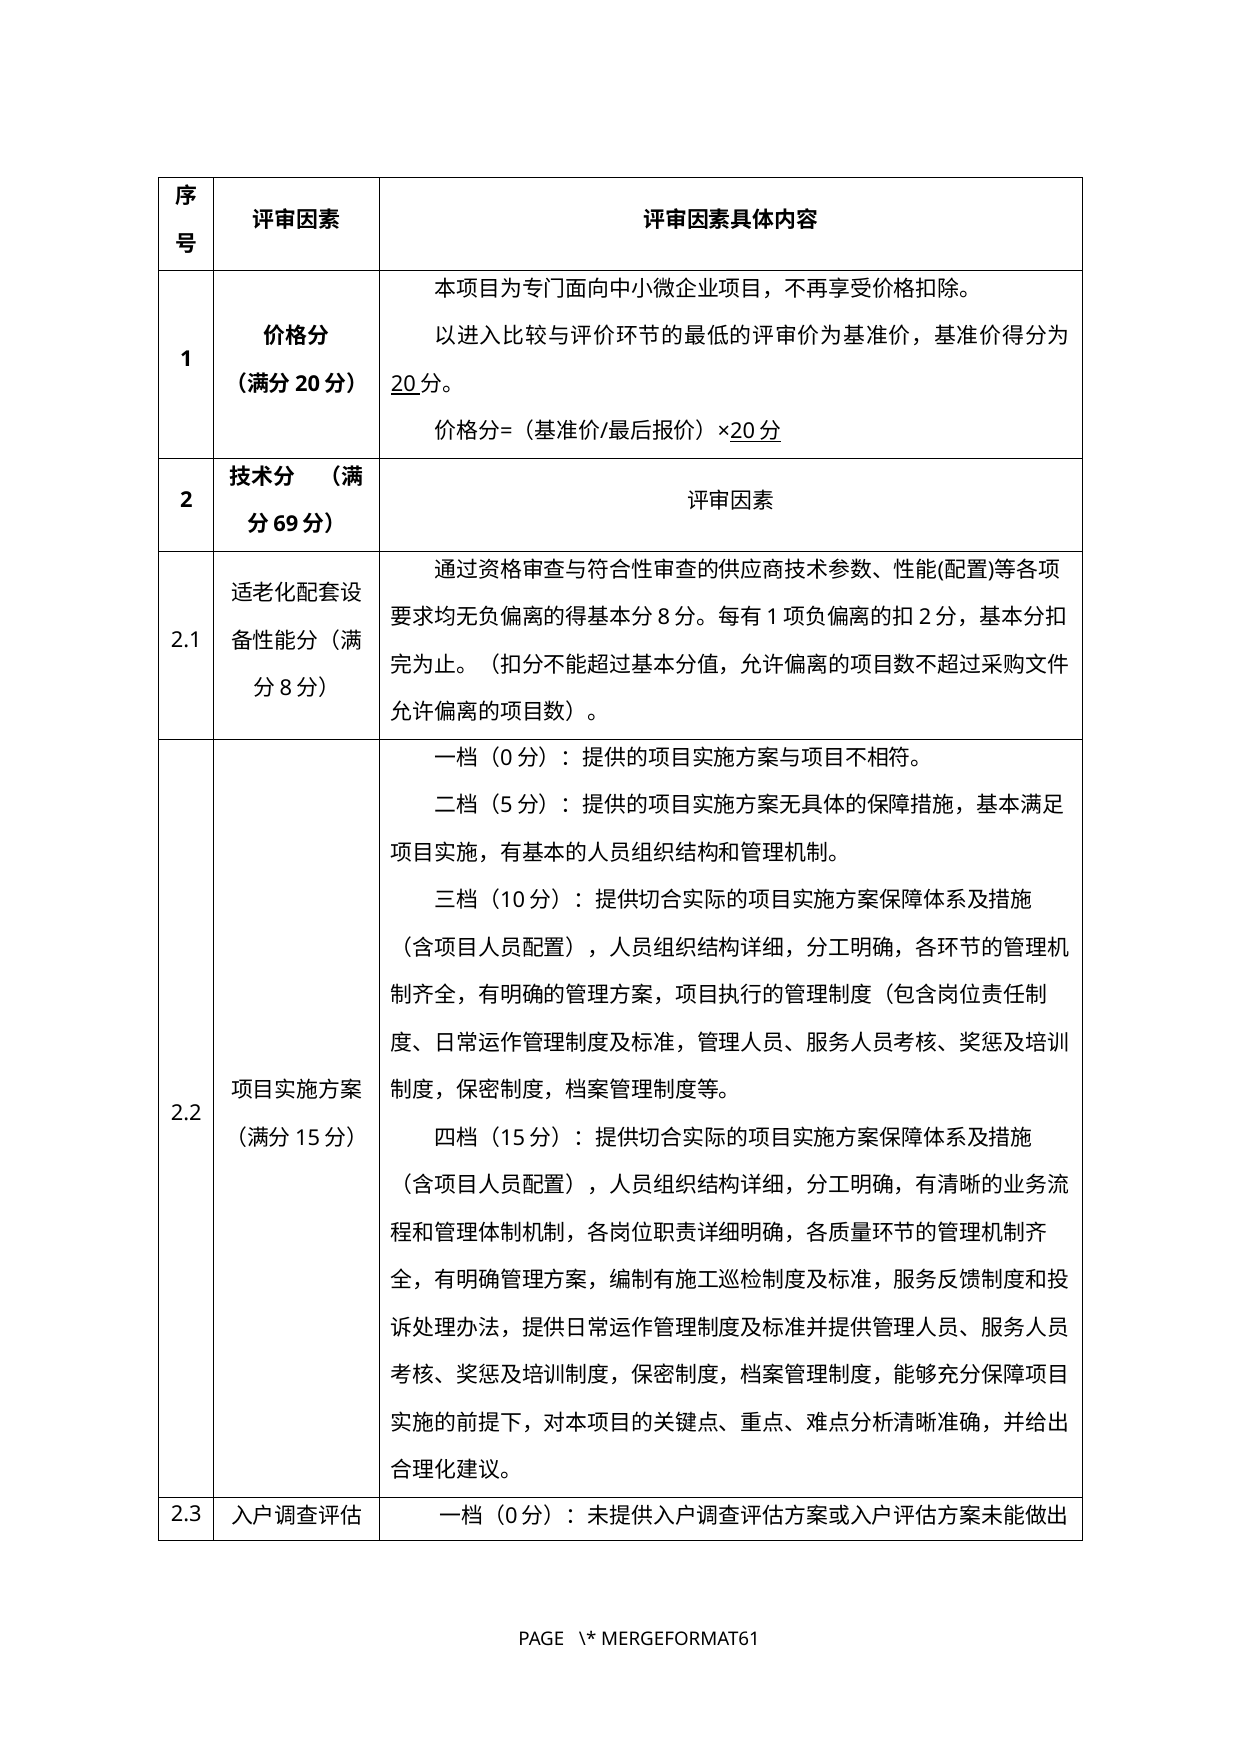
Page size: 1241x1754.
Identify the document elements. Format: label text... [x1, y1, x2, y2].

table_cell 2 [159, 459, 213, 551]
table_header 序号 [159, 178, 213, 270]
table_cell 2.3 [159, 1498, 213, 1540]
table_cell 适老化配套设备性能分（满分8分） [214, 552, 379, 738]
table_cell 1 [159, 271, 213, 458]
table_header 评审因素具体内容 [380, 178, 1082, 270]
table_cell 技术分 （满分69分） [214, 459, 379, 551]
table_header 评审因素 [214, 178, 379, 270]
table_cell 项目实施方案 （满分15分） [214, 740, 379, 1497]
table_cell 价格分 （满分20分） [214, 271, 379, 458]
table_cell 2.1 [159, 552, 213, 738]
table_cell 入户调查评估方案（满分15分） [214, 1498, 379, 1540]
table_cell 通过资格审查与符合性审查的供应商技术参数、性能(配置)等各项要求均无负偏离的得基本分8分。每有1项负偏离的扣2分，基本分扣完为止。（扣分不能超过基本分值，允许偏离的项目数不超过采购文件允许偏离的项目数）。 [380, 552, 1082, 738]
table_cell 本项目为专门面向中小微企业项目，不再享受价格扣除。 以进入比较与评价环节的最低的评审价为基准价，基准价得分为20分。 价格分=（基准价/最后报价）×20分 [380, 271, 1082, 458]
table_cell 评审因素 [380, 459, 1082, 551]
table_cell 一档（0分）：提供的项目实施方案与项目不相符。 二档（5分）：提供的项目实施方案无具体的保障措施，基本满足项目实施，有基本的人员组织结构和管理机制。 三档（10分）：提供切合实际的项目实施方案保障体系及措施（含项目人员配置），人员组织结构详细，分工明确，各环节的管理机制齐全，有明确的管理方案，项目执行的管理制度（包含岗位责任制度、日常运作管理制度及标准，管理人员、服务人员考核、奖惩及培训制度，保密制度，档案管理制度等。 四档（15分）：提供切合实际的项目实施方案保障体系及措施（含项目人员配置），人员组织结构详细，分工明确，有清晰的业务流程和管理体制机制，各岗位职责详细明确，各质量环节的管理机制齐全，有明确管理方案，编制有施工巡检制度及标准，服务反馈制度和投诉处理办法，提供日常运作管理制度及标准并提供管理人员、服务人员考核、奖惩及培训制度，保密制度，档案管理制度，能够充分保障项目实施的前提下，对本项目的关键点、重点、难点分析清晰准确，并给出合理化建议。 [380, 740, 1082, 1497]
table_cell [380, 1498, 1082, 1540]
table_cell 2.2 [159, 740, 213, 1497]
